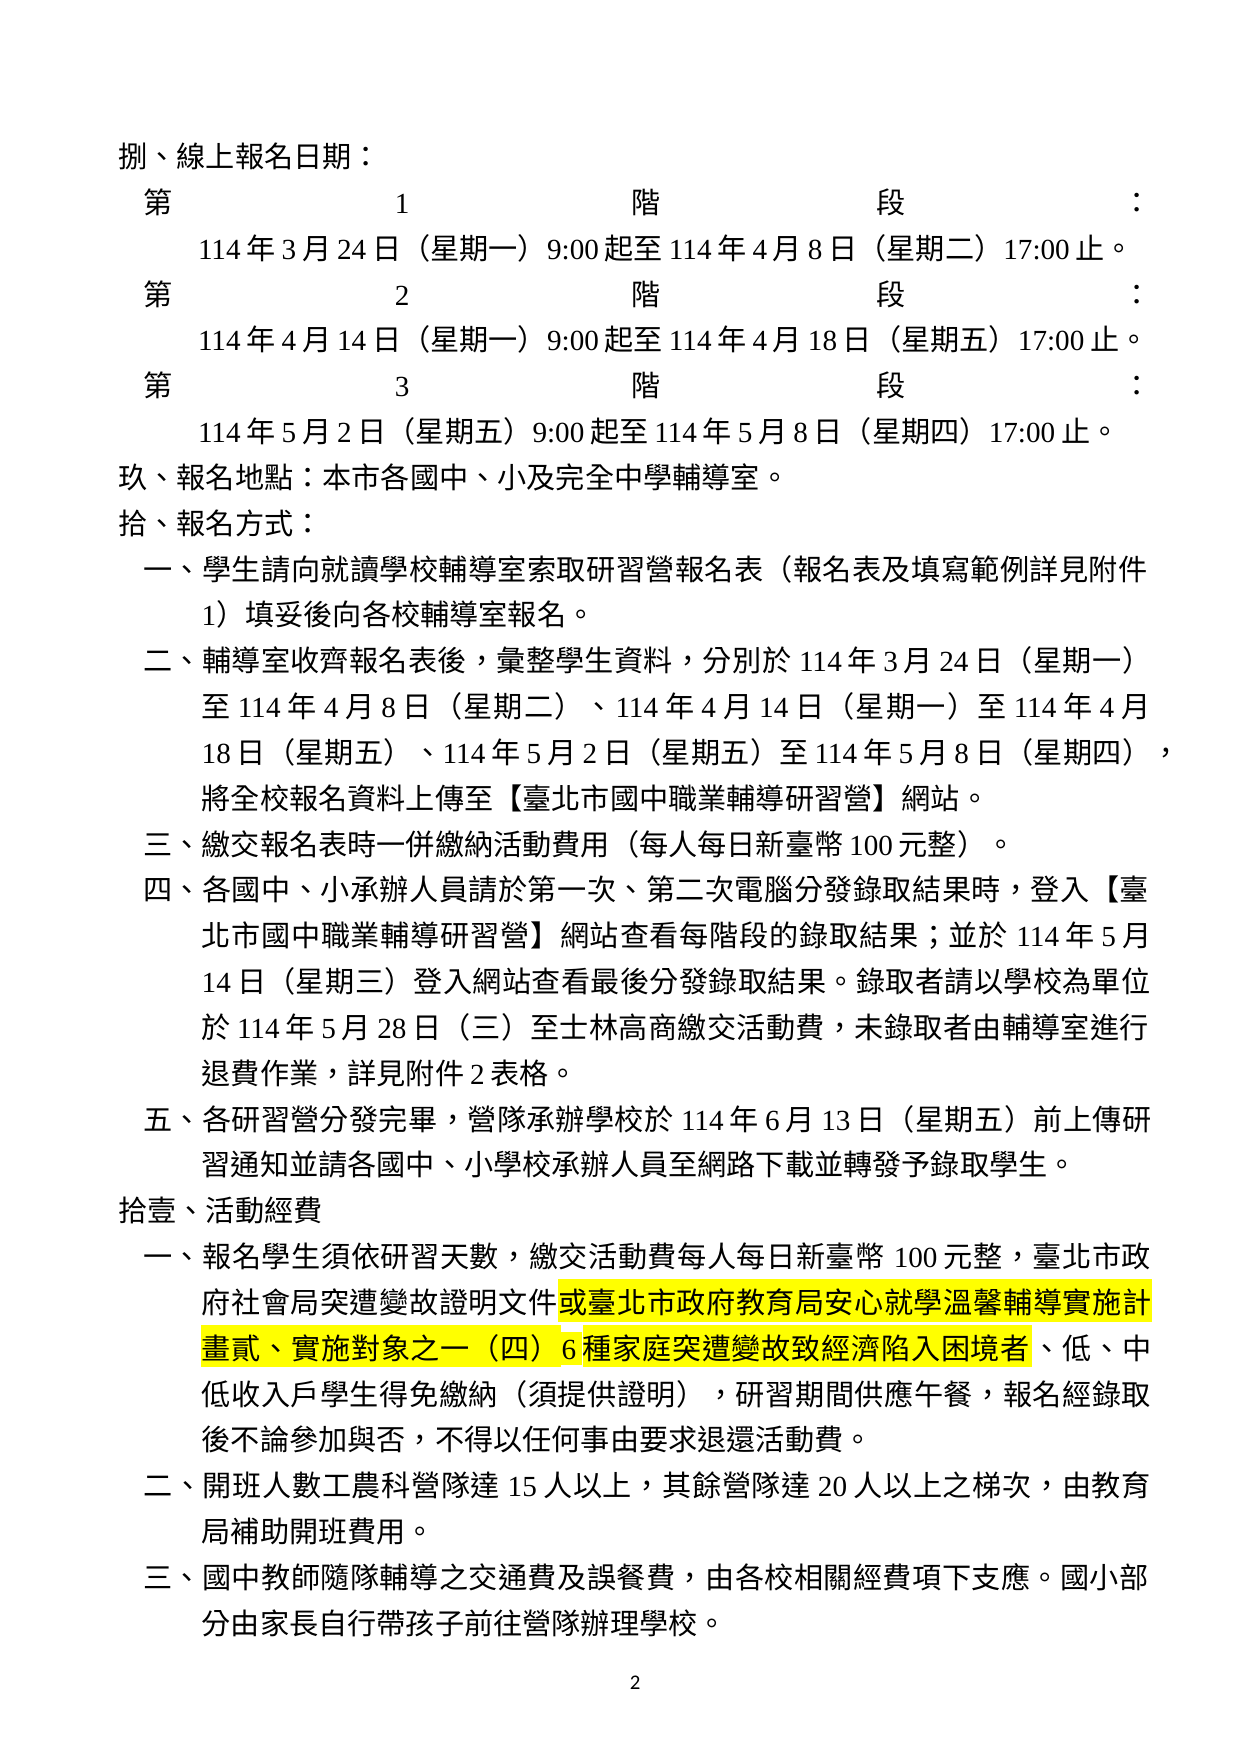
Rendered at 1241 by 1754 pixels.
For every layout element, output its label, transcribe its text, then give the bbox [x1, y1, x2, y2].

text 三、國中教師隨隊輔導之交通費及誤餐費，由各校相關經費項下支應。國小部分由家長自行帶孩子前往營隊辦理學校。 [143, 1552, 1152, 1643]
text 二、開班人數工農科營隊達15人以上，其餘營隊達20人以上之梯次，由教育局補助開班費用。 [143, 1460, 1152, 1552]
text 四、各國中、小承辦人員請於第一次、第二次電腦分發錄取結果時，登入【臺北市國中職業輔導研習營】網站查看每階段的錄取結果；並於114年5月14日（星期三）登入網站查看最後分發錄取結果。錄取者請以學校為單位於114年5月28日（三）至士林高商繳交活動費，未錄取者由輔導室進行退費作業，詳見附件2表格。 [143, 864, 1152, 1093]
text 捌、線上報名日期： [118, 131, 1152, 177]
text 第3階段： 114年5月2日（星期五）9:00起至114年5月8日（星期四）17:00止。 [143, 360, 1152, 452]
text 一、報名學生須依研習天數，繳交活動費每人每日新臺幣100元整，臺北市政府社會局突遭變故證明文件或臺北市政府教育局安心就學溫馨輔導實施計畫貳、實施對象之一（四）6種家庭突遭變故致經濟陷入困境者、低、中低收入戶學生得免繳納（須提供證明），研習期間供應午餐，報名經錄取後不論參加與否，不得以任何事由要求退還活動費。 [143, 1231, 1152, 1460]
text 第1階段： 114年3月24日（星期一）9:00起至114年4月8日（星期二）17:00止。 [143, 177, 1152, 268]
text 一、學生請向就讀學校輔導室索取研習營報名表（報名表及填寫範例詳見附件1）填妥後向各校輔導室報名。 [143, 543, 1152, 635]
text 三、繳交報名表時一併繳納活動費用（每人每日新臺幣100元整）。 [143, 818, 1152, 864]
text 第2階段： 114年4月14日（星期一）9:00起至114年4月18日（星期五）17:00止。 [143, 268, 1152, 360]
text 玖、報名地點：本市各國中、小及完全中學輔導室。 [118, 452, 1152, 497]
text 拾、報名方式： [118, 497, 1152, 543]
text 二、輔導室收齊報名表後，彙整學生資料，分別於114年3月24日（星期一）至114年4月8日（星期二）、114年4月14日（星期一）至114年4月18日（星期五）、114年5月2日（星期五）至114年5月8日（星期四），將全校報名資料上傳至【臺北市國中職業輔導研習營】網站。 [143, 635, 1152, 818]
text 拾壹、活動經費 [118, 1185, 1152, 1231]
text 五、各研習營分發完畢，營隊承辦學校於114年6月13日（星期五）前上傳研習通知並請各國中、小學校承辦人員至網路下載並轉發予錄取學生。 [143, 1093, 1152, 1185]
